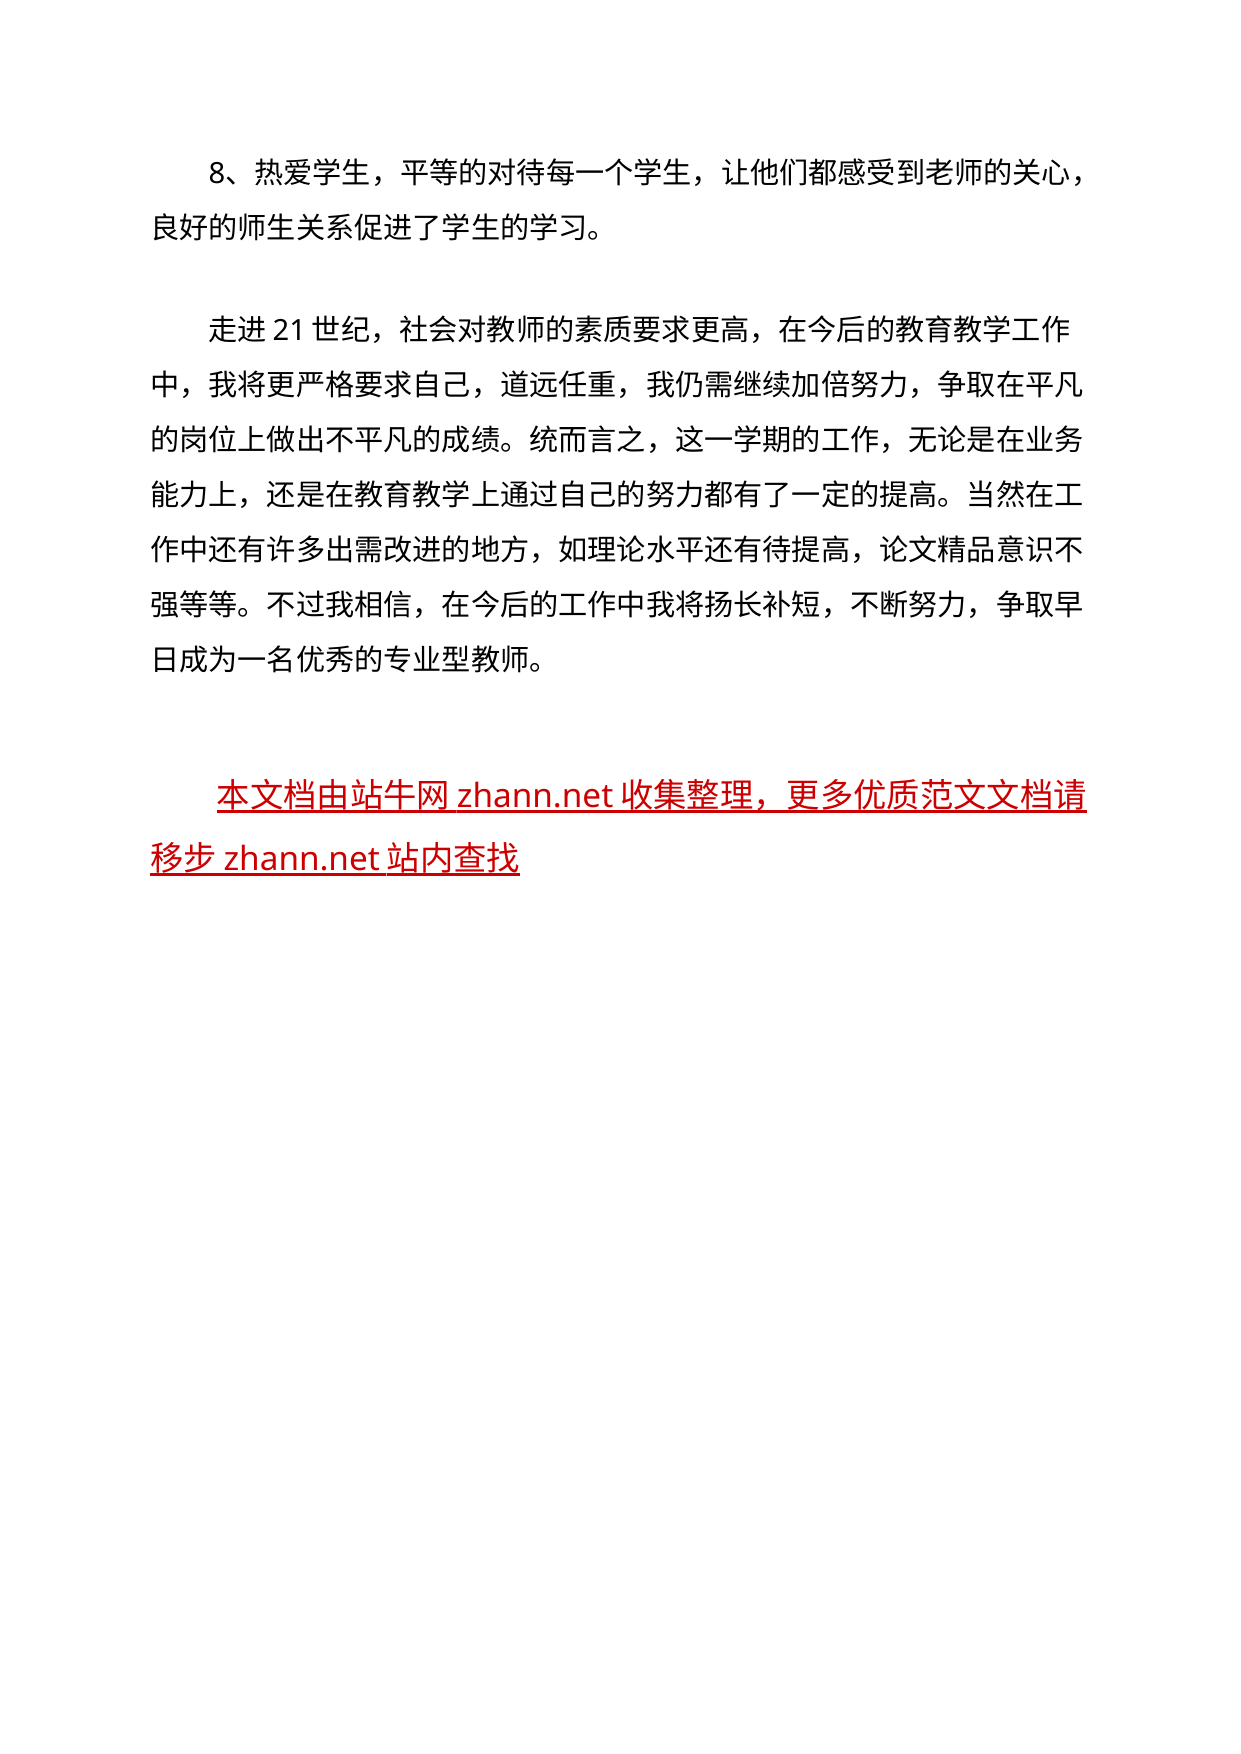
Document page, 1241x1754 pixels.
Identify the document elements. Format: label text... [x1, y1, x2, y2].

text 8、热爱学生，平等的对待每一个学生，让他们都感受到老师的关心，良好的师生关系促进了学生的学习。 [150, 150, 1090, 247]
text 走进21世纪，社会对教师的素质要求更高，在今后的教育教学工作中，我将更严格要求自己，道远任重，我仍需继续加倍努力，争取在平凡的岗位上做出不平凡的成绩。统而言之，这一学期的工作，无论是在业务能力上，还是在教育教学上通过自己的努力都有了一定的提高。当然在工作中还有许多出需改进的地方，如理论水平还有待提高，论文精品意识不强等等。不过我相信，在今后的工作中我将扬长补短，不断努力，争取早日成为一名优秀的专业型教师。 [150, 307, 1090, 678]
text 本文档由站牛网zhann.net收集整理，更多优质范文文档请移步zhann.net站内查找 [150, 769, 1090, 881]
